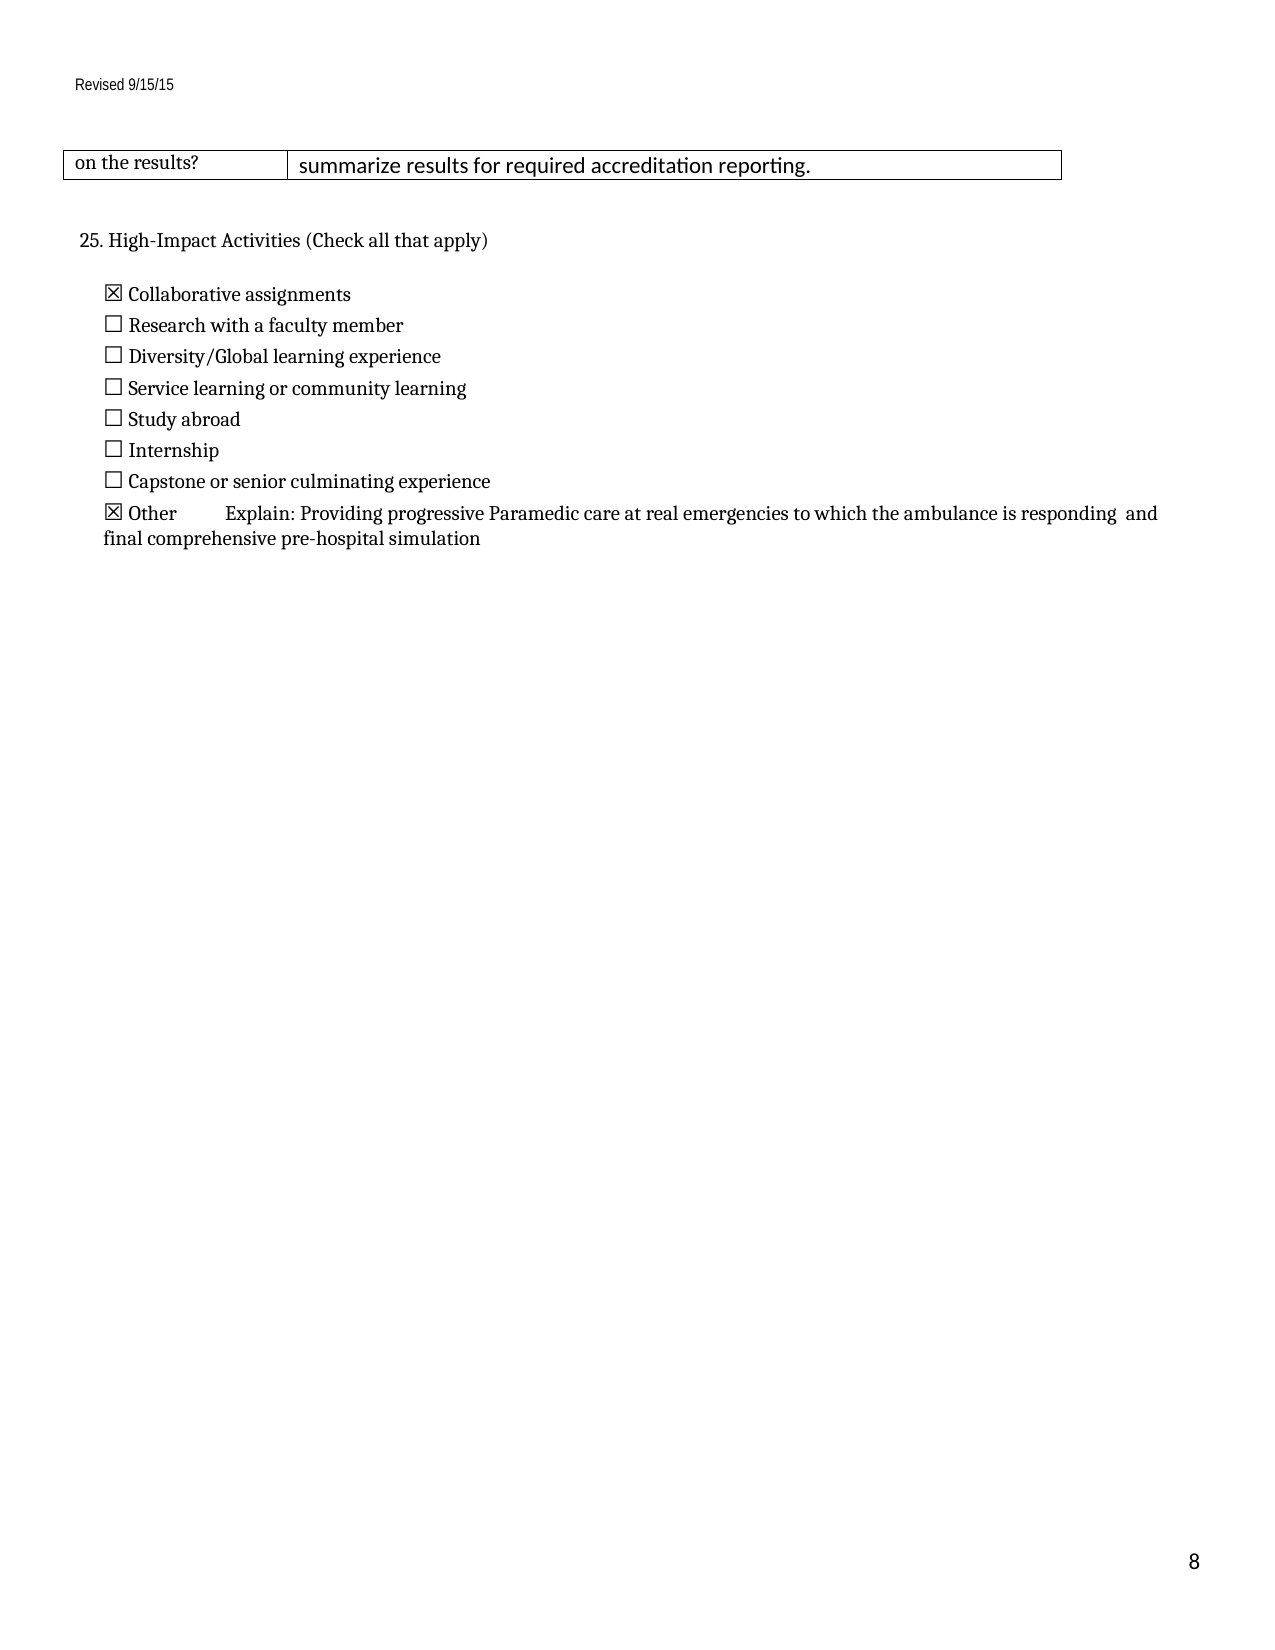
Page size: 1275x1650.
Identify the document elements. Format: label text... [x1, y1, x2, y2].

text Internship [103, 433, 1200, 464]
text Research with a faculty member [103, 308, 1200, 339]
text Collaborative assignments [103, 277, 1200, 308]
text Service learning or community learning [103, 371, 1200, 402]
text 25. High-Impact Activities (Check all that apply) [75, 228, 1200, 252]
text Other Explain: Providing progressive Paramedic care at real emergencies to which the ambulance is responding and final comprehensive pre-hospital simulation [103, 496, 1200, 551]
text Diversity/Global learning experience [103, 339, 1200, 371]
text Study abroad [103, 402, 1200, 433]
text Capstone or senior culminating experience [103, 464, 1200, 496]
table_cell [64, 151, 287, 179]
